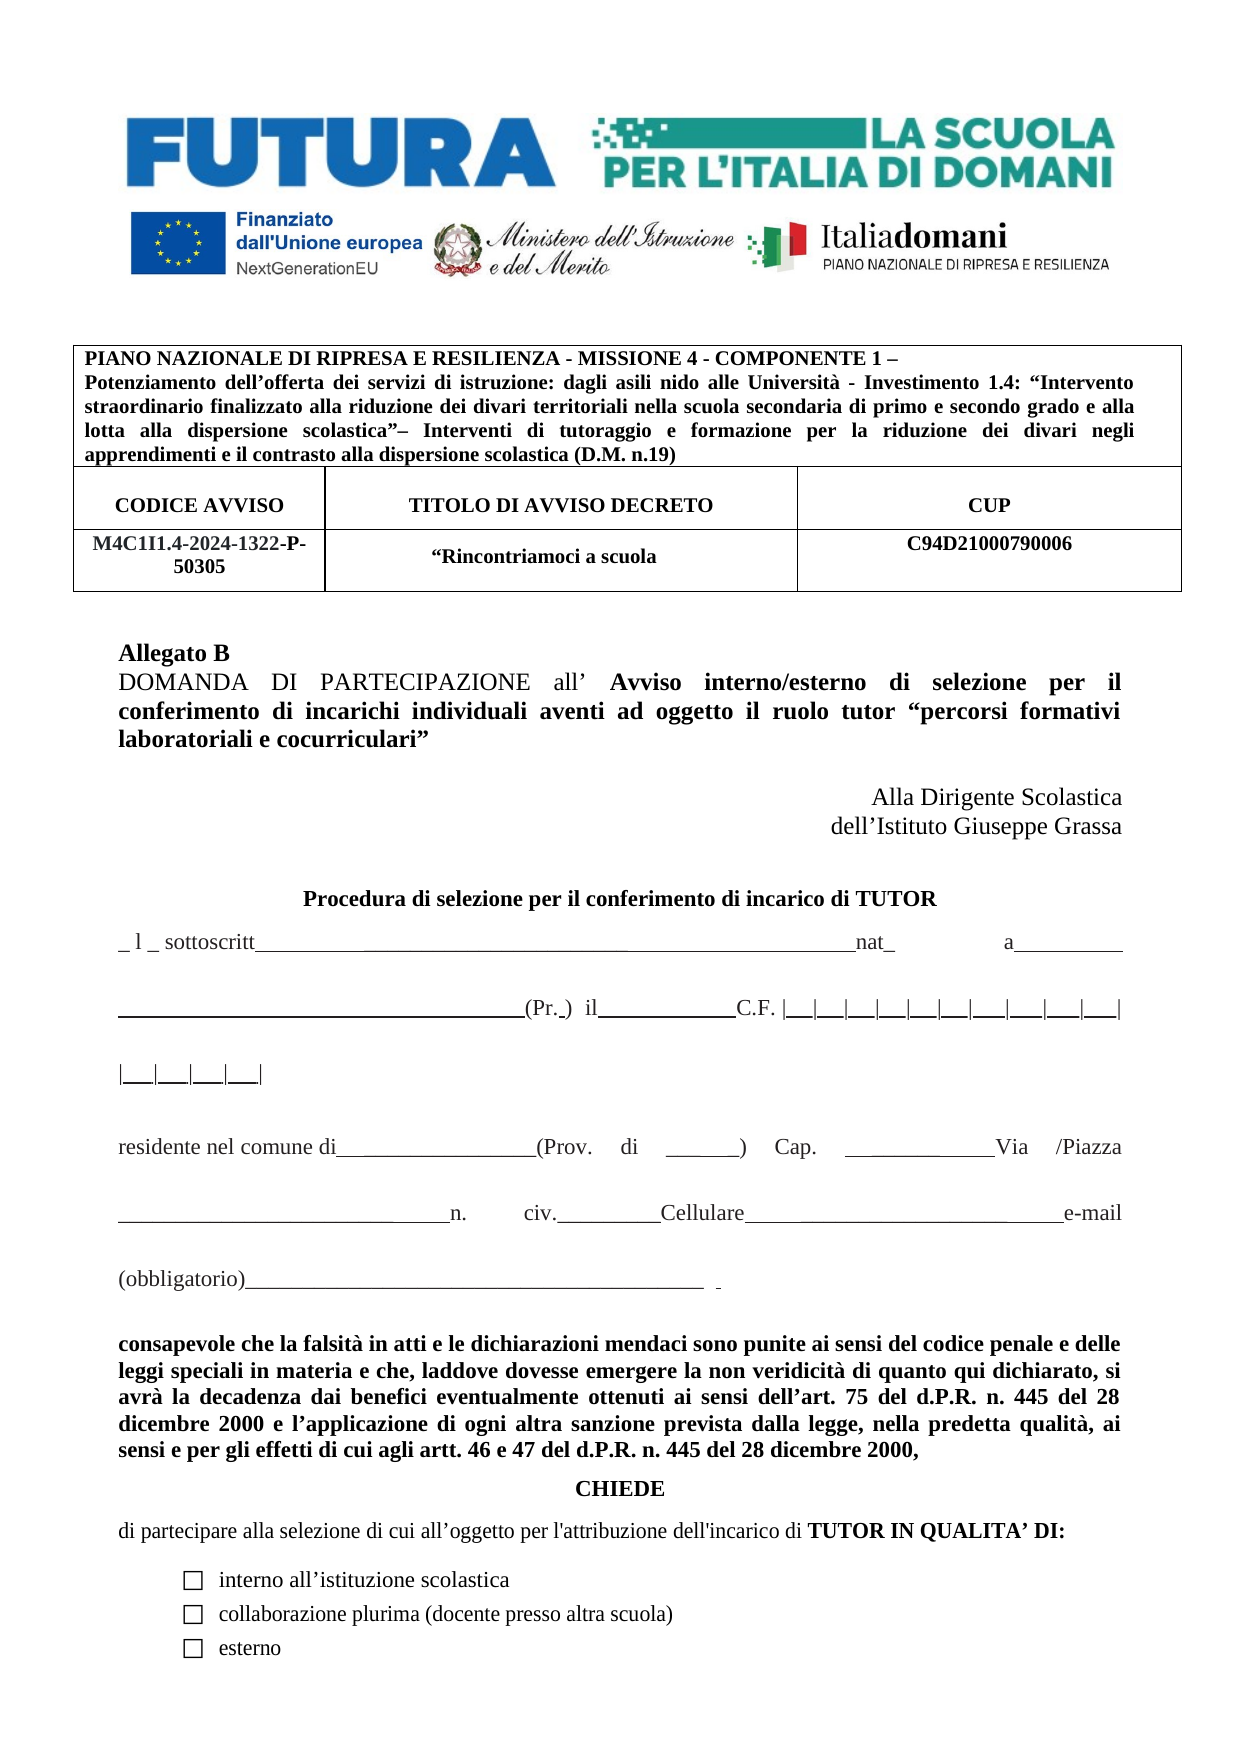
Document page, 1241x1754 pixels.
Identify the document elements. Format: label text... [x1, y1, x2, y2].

list esterno [181, 1628, 1122, 1662]
table_cell TITOLO DI AVVISO DECRETO [326, 467, 797, 529]
text dell’Istituto Giuseppe Grassa [634, 811, 1122, 839]
text DOMANDA DI PARTECIPAZIONE all’ Avviso interno/esterno di selezione per il conferimento di incarichi individuali aventi ad oggetto il ruolo tutor “percorsi formativi laboratoriali e cocurriculari” [118, 667, 1122, 753]
list collaborazione plurima (docente presso altra scuola) [181, 1594, 1122, 1628]
text Alla Dirigente Scolastica [634, 782, 1122, 811]
table_cell CODICE AVVISO [74, 467, 324, 529]
text di partecipare alla selezione di cui all’oggetto per l'attribuzione dell'incarico di TUTOR IN QUALITA’ DI: [118, 1517, 1122, 1544]
text CHIEDE [118, 1475, 1122, 1501]
text residente nel comune di _______________(Prov. di ___ _) Cap. ______ Via /Piazza ________________________ n. civ._________Cellulare __________________ e-mail (obbligatorio)________________________________________ [118, 1133, 1122, 1291]
text Allegato B [118, 629, 1122, 667]
table_header PIANO NAZIONALE DI RIPRESA E RESILIENZA - MISSIONE 4 - COMPONENTE 1 – Potenziamento dell’offerta dei servizi di istruzione: dagli asili nido alle Università - Investimento 1.4: “Intervento straordinario finalizzato alla riduzione dei divari territoriali nella scuola secondaria di primo e secondo grado e alla lotta alla dispersione scolastica”– Interventi di tutoraggio e formazione per la riduzione dei divari negli apprendimenti e il contrasto alla dispersione scolastica (D.M. n.19) [74, 346, 1181, 466]
table_cell “Rincontriamoci a scuola [326, 530, 797, 591]
text consapevole che la falsità in atti e le dichiarazioni mendaci sono punite ai sensi del codice penale e delle leggi speciali in materia e che, laddove dovesse emergere la non veridicità di quanto qui dichiarato, si avrà la decadenza dai benefici eventualmente ottenuti ai sensi dell’art. 75 del d.P.R. n. 445 del 28 dicembre 2000 e l’applicazione di ogni altra sanzione prevista dalla legge, nella predetta qualità, ai sensi e per gli effetti di cui agli artt. 46 e 47 del d.P.R. n. 445 del 28 dicembre 2000, [118, 1331, 1122, 1462]
text Procedura di selezione per il conferimento di incarico di TUTOR [118, 885, 1122, 911]
list interno all’istituzione scolastica [181, 1560, 1122, 1594]
text _ l _ sottoscritt _______________________ nat_ a ______________(Pr. ) il ___________ C.F. | | | | | | | | | | | | | | | | [118, 928, 1122, 1086]
table_cell CUP [798, 467, 1181, 529]
table_cell M4C1I1.4-2024-1322-P-50305 [74, 530, 324, 591]
table_cell C94D21000790006 [798, 530, 1181, 591]
picture [118, 113, 1123, 281]
